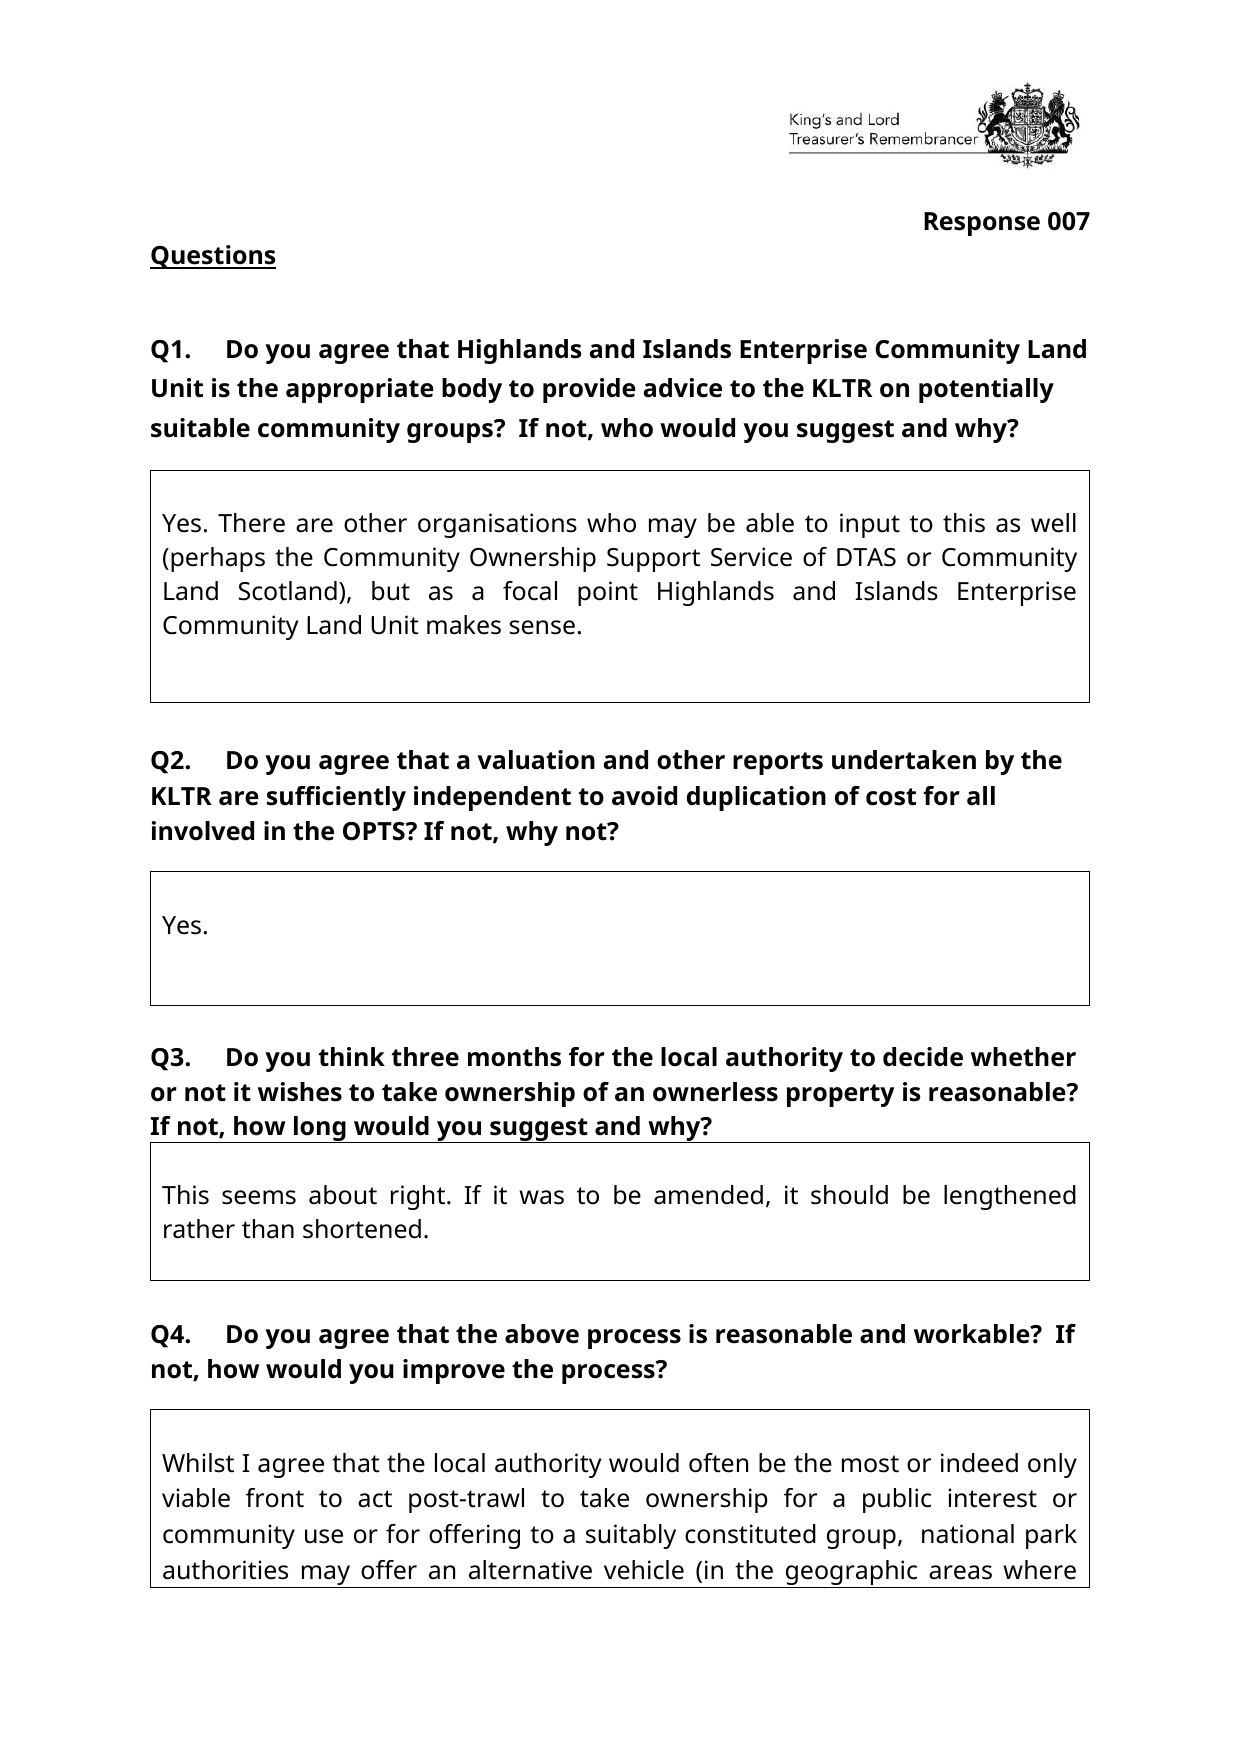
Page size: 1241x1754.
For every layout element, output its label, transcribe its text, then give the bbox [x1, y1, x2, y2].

text Q2. Do you agree that a valuation and other reports undertaken by the KLTR are sufficiently independent to avoid duplication of cost for all involved in the OPTS? If not, why not? [150, 742, 1090, 848]
table_header Yes. [151, 872, 1089, 1005]
table_header This seems about right. If it was to be amended, it should be lengthened rather than shortened. [151, 1143, 1089, 1279]
text Q1. Do you agree that Highlands and Islands Enterprise Community Land Unit is the appropriate body to provide advice to the KLTR on potentially suitable community groups? If not, who would you suggest and why? [150, 332, 1090, 444]
text Q4. Do you agree that the above process is reasonable and workable? If not, how would you improve the process? [150, 1316, 1090, 1386]
text Response 007 [150, 176, 1090, 238]
text Questions [150, 238, 1090, 272]
table_header Yes. There are other organisations who may be able to input to this as well (perhaps the Community Ownership Support Service of DTAS or Community Land Scotland), but as a focal point Highlands and Islands Enterprise Community Land Unit makes sense. [151, 471, 1089, 702]
text Q3. Do you think three months for the local authority to decide whether or not it wishes to take ownership of an ownerless property is reasonable? If not, how long would you suggest and why? [150, 1040, 1090, 1142]
picture [775, 73, 1091, 176]
